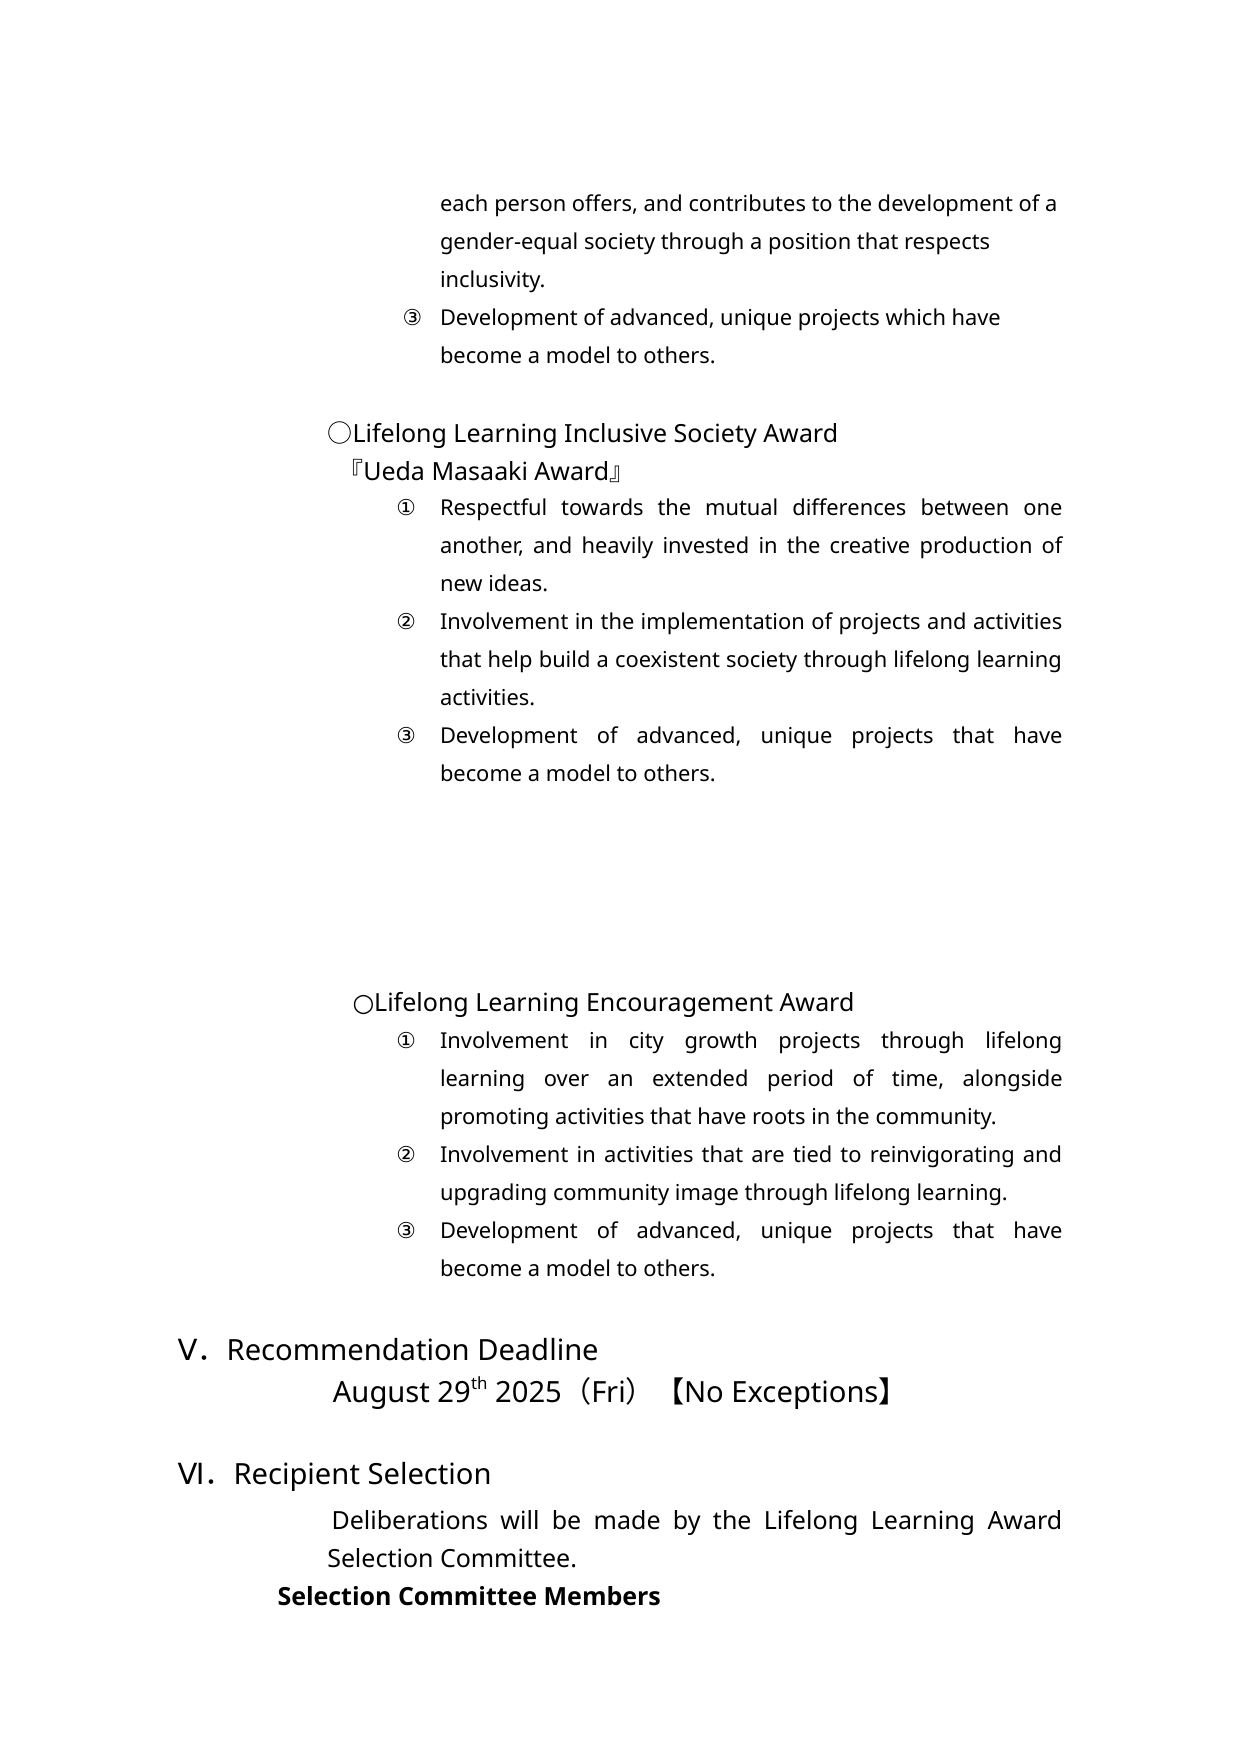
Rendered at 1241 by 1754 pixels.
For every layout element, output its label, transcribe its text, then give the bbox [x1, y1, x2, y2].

text Ⅴ．Recommendation Deadline [177, 1326, 1063, 1369]
text Ⅵ．Recipient Selection [177, 1451, 1063, 1493]
text ○Lifelong Learning Inclusive Society Award [177, 412, 1063, 450]
list Development of advanced, unique projects that have become a model to others. [396, 716, 1063, 792]
text ○Lifelong Learning Encouragement Award [265, 982, 1063, 1021]
text Selection Committee Members [177, 1577, 1063, 1615]
list Development of advanced, unique projects that have become a model to others. [396, 1211, 1063, 1287]
text August 29th 2025（Fri）【No Exceptions】 [177, 1369, 1063, 1411]
list Respectful towards the mutual differences between one another, and heavily invested in the creative production of new ideas. [396, 488, 1063, 602]
list Involvement in the implementation of projects and activities that help build a coexistent society through lifelong learning activities. [396, 602, 1063, 716]
list Involvement in city growth projects through lifelong learning over an extended period of time, alongside promoting activities that have roots in the community. [396, 1021, 1063, 1134]
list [402, 184, 1063, 298]
text 『Ueda Masaaki Award』 [188, 450, 1063, 488]
text Deliberations will be made by the Lifelong Learning Award Selection Committee. [227, 1501, 1063, 1577]
list Involvement in activities that are tied to reinvigorating and upgrading community image through lifelong learning. [396, 1134, 1063, 1211]
list Development of advanced, unique projects which have become a model to others. [402, 298, 1063, 374]
